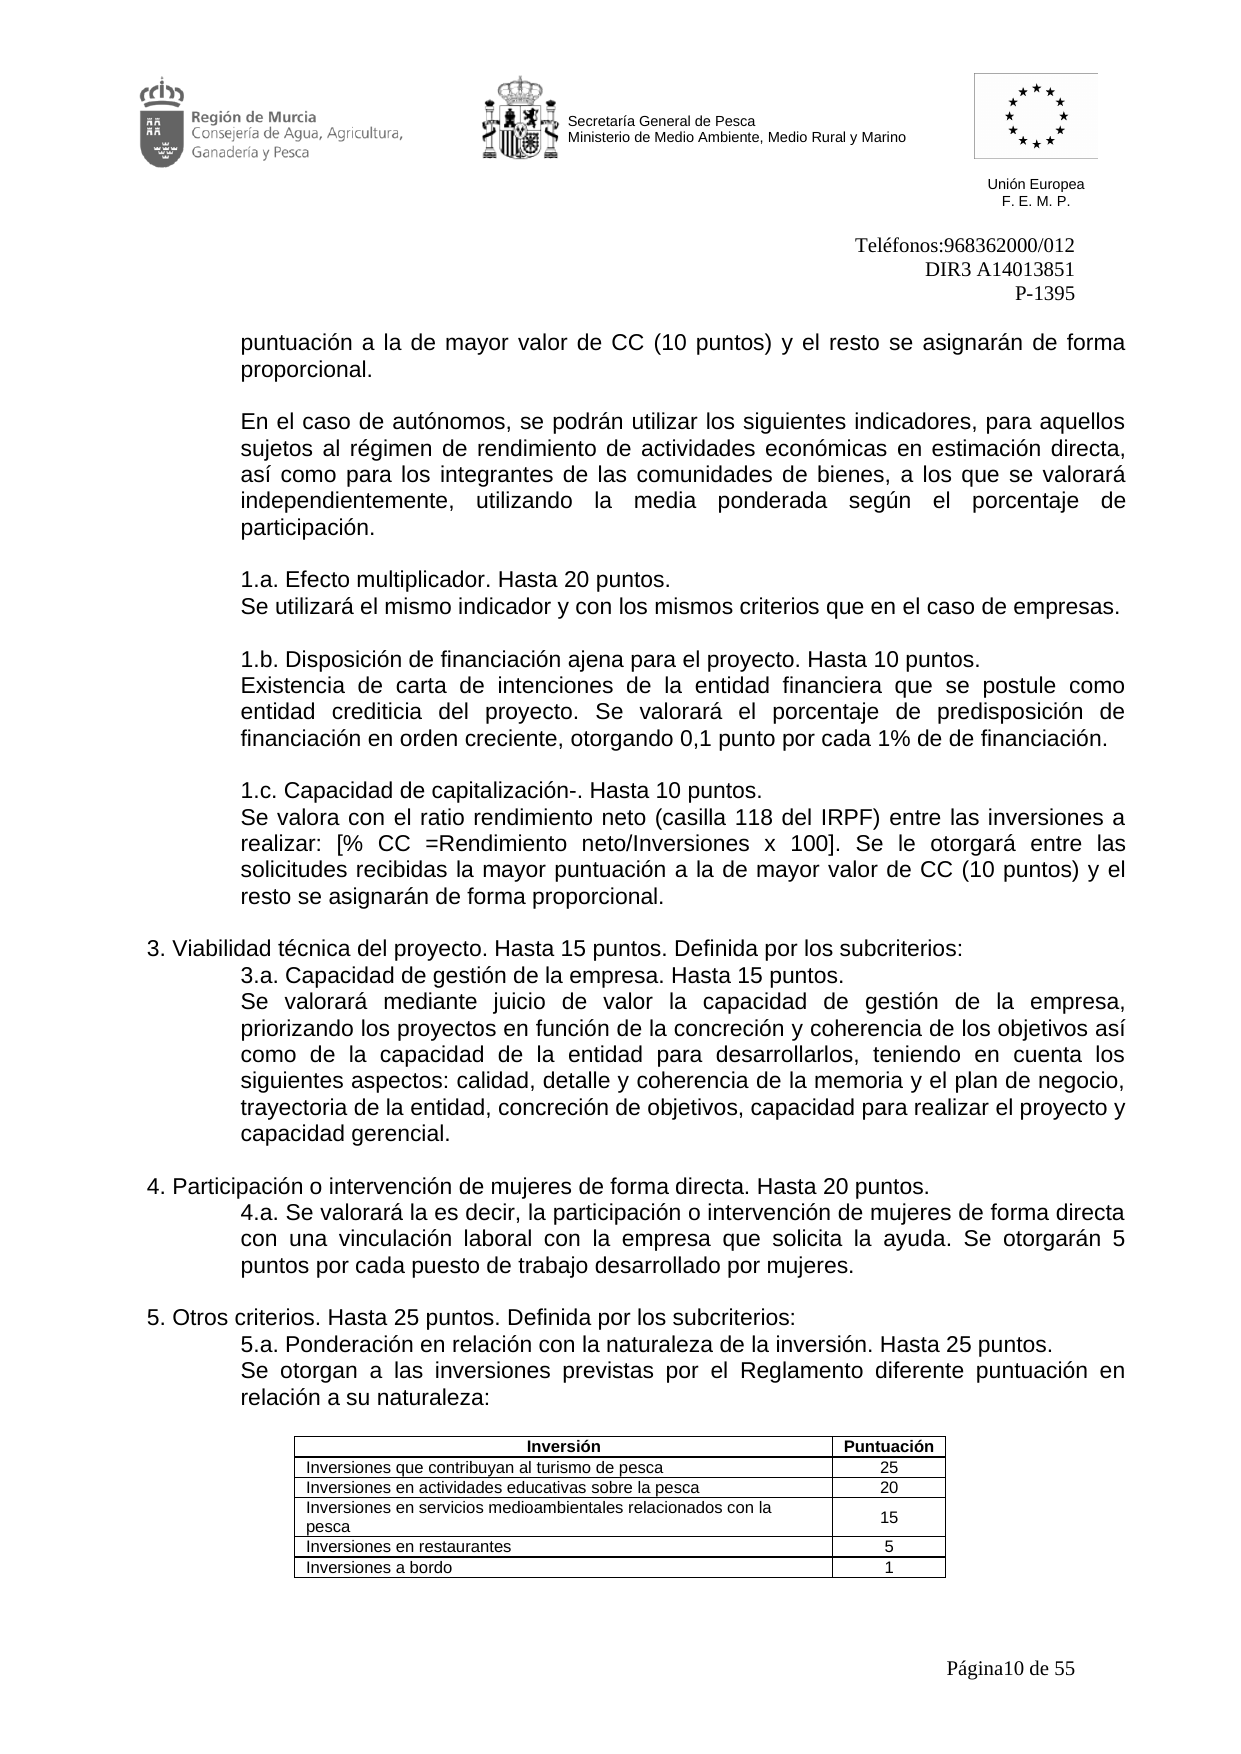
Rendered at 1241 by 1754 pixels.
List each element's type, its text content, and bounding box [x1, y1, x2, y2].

table_cell 1 [833, 1558, 945, 1577]
picture [974, 73, 1098, 159]
text Se valora con el ratio rendimiento neto (casilla 118 del IRPF) entre las inversiones a realizar: [% CC =Rendimiento neto/Inversiones x 100]. Se le otorgará entre las solicitudes recibidas la mayor puntuación a la de mayor valor de CC (10 puntos) y el resto se asignarán de forma proporcional. [240, 804, 1126, 909]
table_cell Inversiones a bordo [295, 1558, 832, 1577]
picture [136, 73, 425, 170]
text En el caso de autónomos, se podrán utilizar los siguientes indicadores, para aquellos sujetos al régimen de rendimiento de actividades económicas en estimación directa, así como para los integrantes de las comunidades de bienes, a los que se valorará independientemente, utilizando la media ponderada según el porcentaje de participación. [240, 408, 1126, 540]
text Existencia de carta de intenciones de la entidad financiera que se postule como entidad crediticia del proyecto. Se valorará el porcentaje de predisposición de financiación en orden creciente, otorgando 0,1 punto por cada 1% de de financiación. [240, 672, 1126, 751]
table_cell 20 [833, 1478, 945, 1497]
table_cell 15 [833, 1498, 945, 1536]
table_cell Inversiones que contribuyan al turismo de pesca [295, 1458, 832, 1477]
table_cell 25 [833, 1458, 945, 1477]
text 1.b. Disposición de financiación ajena para el proyecto. Hasta 10 puntos. [240, 646, 1126, 672]
text 1.a. Efecto multiplicador. Hasta 20 puntos. [240, 566, 1126, 593]
table_header Puntuación [833, 1437, 945, 1456]
text 1.c. Capacidad de capitalización-. Hasta 10 puntos. [240, 777, 1126, 804]
text 5.a. Ponderación en relación con la naturaleza de la inversión. Hasta 25 puntos. [240, 1331, 1126, 1357]
text 4.a. Se valorará la es decir, la participación o intervención de mujeres de forma directa con una vinculación laboral con la empresa que solicita la ayuda. Se otorgarán 5 puntos por cada puesto de trabajo desarrollado por mujeres. [240, 1199, 1126, 1278]
table_header Inversión [295, 1437, 832, 1456]
text Se valorará mediante juicio de valor la capacidad de gestión de la empresa, priorizando los proyectos en función de la concreción y coherencia de los objetivos así como de la capacidad de la entidad para desarrollarlos, teniendo en cuenta los siguientes aspectos: calidad, detalle y coherencia de la memoria y el plan de negocio, trayectoria de la entidad, concreción de objetivos, capacidad para realizar el proyecto y capacidad gerencial. [240, 988, 1126, 1146]
table_cell Inversiones en actividades educativas sobre la pesca [295, 1478, 832, 1497]
text Se utilizará el mismo indicador y con los mismos criterios que en el caso de empresas. [240, 593, 1126, 619]
table_cell Inversiones en restaurantes [295, 1537, 832, 1556]
text 4. Participación o intervención de mujeres de forma directa. Hasta 20 puntos. [147, 1173, 1126, 1199]
text Se otorgan a las inversiones previstas por el Reglamento diferente puntuación en relación a su naturaleza: [240, 1357, 1126, 1410]
table_cell 5 [833, 1537, 945, 1556]
text 3.a. Capacidad de gestión de la empresa. Hasta 15 puntos. [240, 962, 1126, 988]
text 3. Viabilidad técnica del proyecto. Hasta 15 puntos. Definida por los subcriterios: [147, 935, 1126, 962]
text 5. Otros criterios. Hasta 25 puntos. Definida por los subcriterios: [147, 1304, 1126, 1331]
table_cell Inversiones en servicios medioambientales relacionados con la pesca [295, 1498, 832, 1536]
